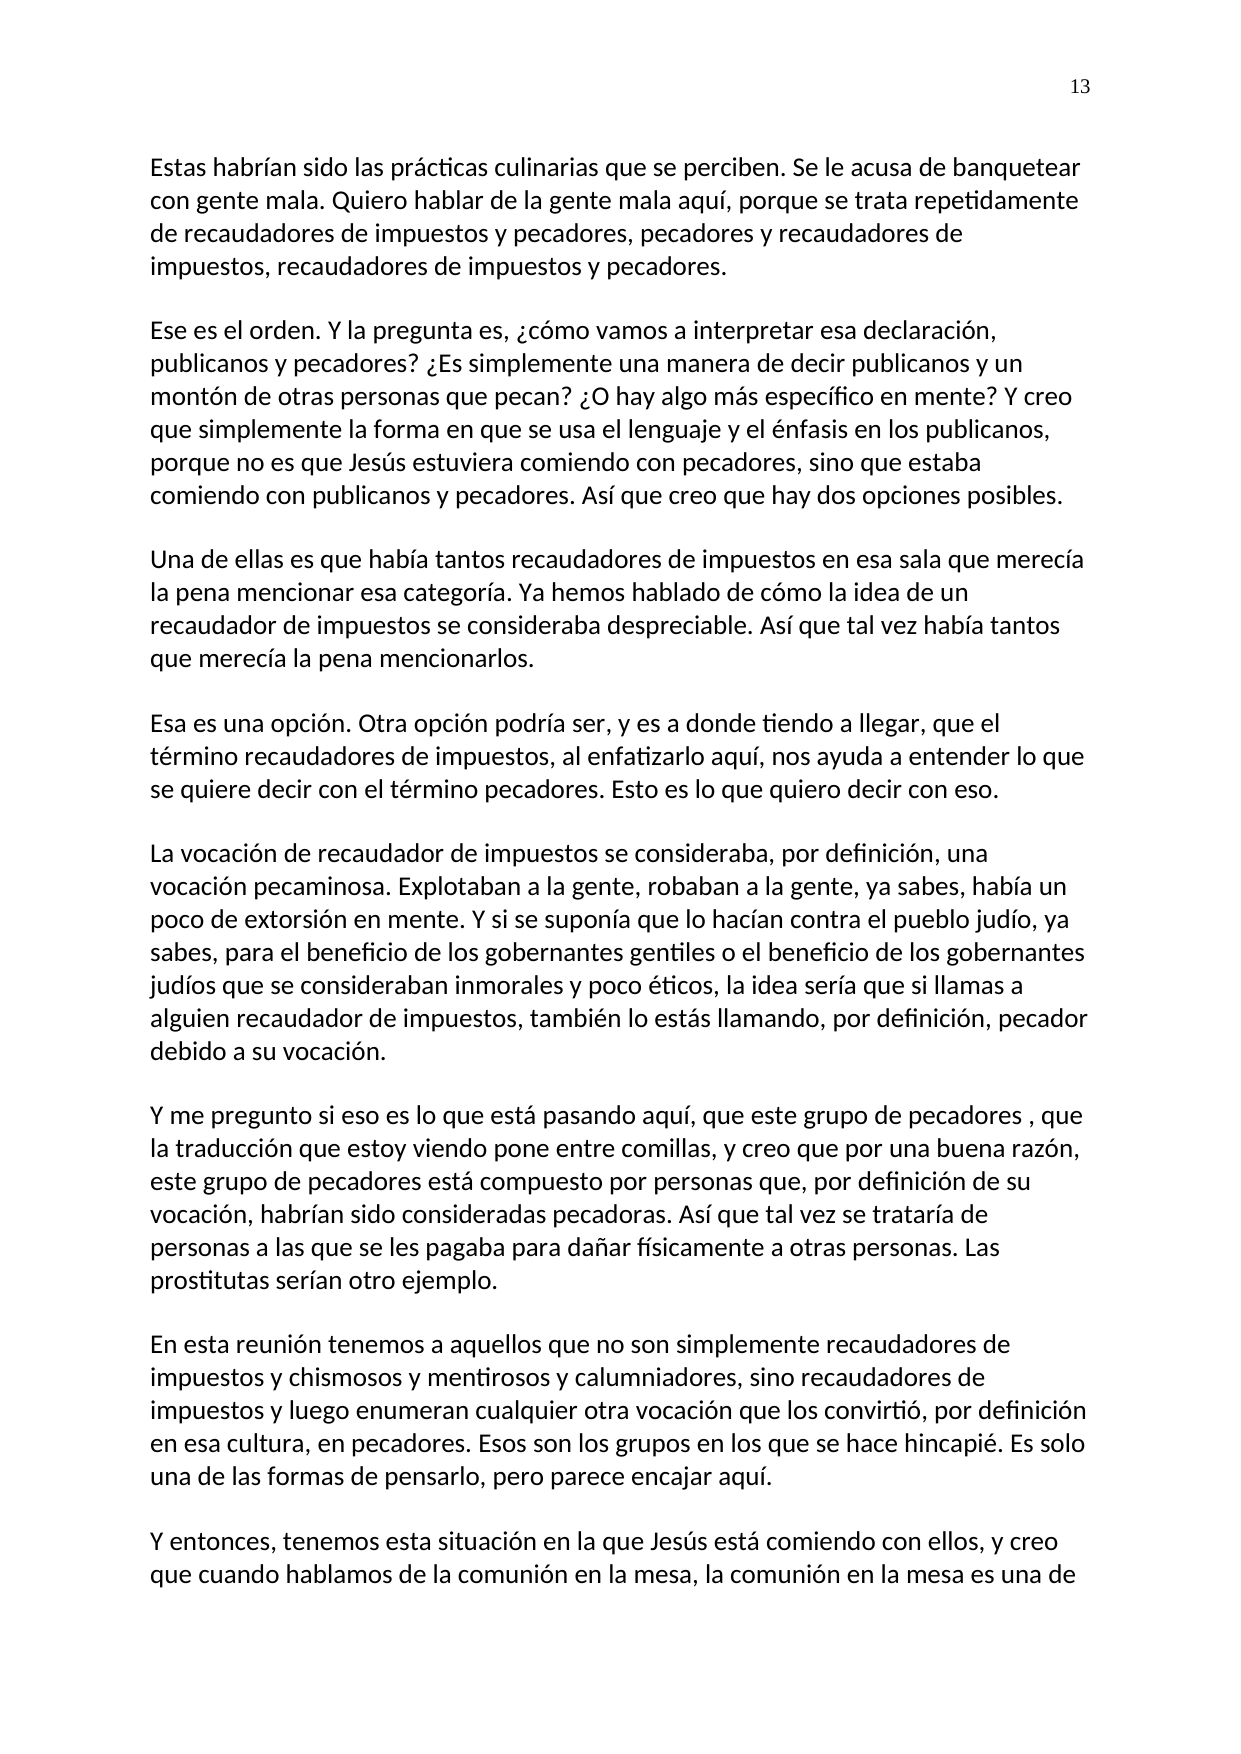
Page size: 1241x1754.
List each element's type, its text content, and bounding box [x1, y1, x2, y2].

text Ese es el orden. Y la pregunta es, ¿cómo vamos a interpretar esa declaración, publicanos y pecadores? ¿Es simplemente una manera de decir publicanos y un montón de otras personas que pecan? ¿O hay algo más específico en mente? Y creo que simplemente la forma en que se usa el lenguaje y el énfasis en los publicanos, porque no es que Jesús estuviera comiendo con pecadores, sino que estaba comiendo con publicanos y pecadores. Así que creo que hay dos opciones posibles. [150, 313, 1090, 511]
text Estas habrían sido las prácticas culinarias que se perciben. Se le acusa de banquetear con gente mala. Quiero hablar de la gente mala aquí, porque se trata repetidamente de recaudadores de impuestos y pecadores, pecadores y recaudadores de impuestos, recaudadores de impuestos y pecadores. [150, 150, 1090, 282]
text Y me pregunto si eso es lo que está pasando aquí, que este grupo de pecadores , que la traducción que estoy viendo pone entre comillas, y creo que por una buena razón, este grupo de pecadores está compuesto por personas que, por definición de su vocación, habrían sido consideradas pecadoras. Así que tal vez se trataría de personas a las que se les pagaba para dañar físicamente a otras personas. Las prostitutas serían otro ejemplo. [150, 1098, 1090, 1296]
text En esta reunión tenemos a aquellos que no son simplemente recaudadores de impuestos y chismosos y mentirosos y calumniadores, sino recaudadores de impuestos y luego enumeran cualquier otra vocación que los convirtió, por definición en esa cultura, en pecadores. Esos son los grupos en los que se hace hincapié. Es solo una de las formas de pensarlo, pero parece encajar aquí. [150, 1327, 1090, 1493]
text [150, 1524, 1090, 1590]
text Una de ellas es que había tantos recaudadores de impuestos en esa sala que merecía la pena mencionar esa categoría. Ya hemos hablado de cómo la idea de un recaudador de impuestos se consideraba despreciable. Así que tal vez había tantos que merecía la pena mencionarlos. [150, 542, 1090, 674]
text Esa es una opción. Otra opción podría ser, y es a donde tiendo a llegar, que el término recaudadores de impuestos, al enfatizarlo aquí, nos ayuda a entender lo que se quiere decir con el término pecadores. Esto es lo que quiero decir con eso. [150, 706, 1090, 805]
text La vocación de recaudador de impuestos se consideraba, por definición, una vocación pecaminosa. Explotaban a la gente, robaban a la gente, ya sabes, había un poco de extorsión en mente. Y si se suponía que lo hacían contra el pueblo judío, ya sabes, para el beneficio de los gobernantes gentiles o el beneficio de los gobernantes judíos que se consideraban inmorales y poco éticos, la idea sería que si llamas a alguien recaudador de impuestos, también lo estás llamando, por definición, pecador debido a su vocación. [150, 836, 1090, 1067]
